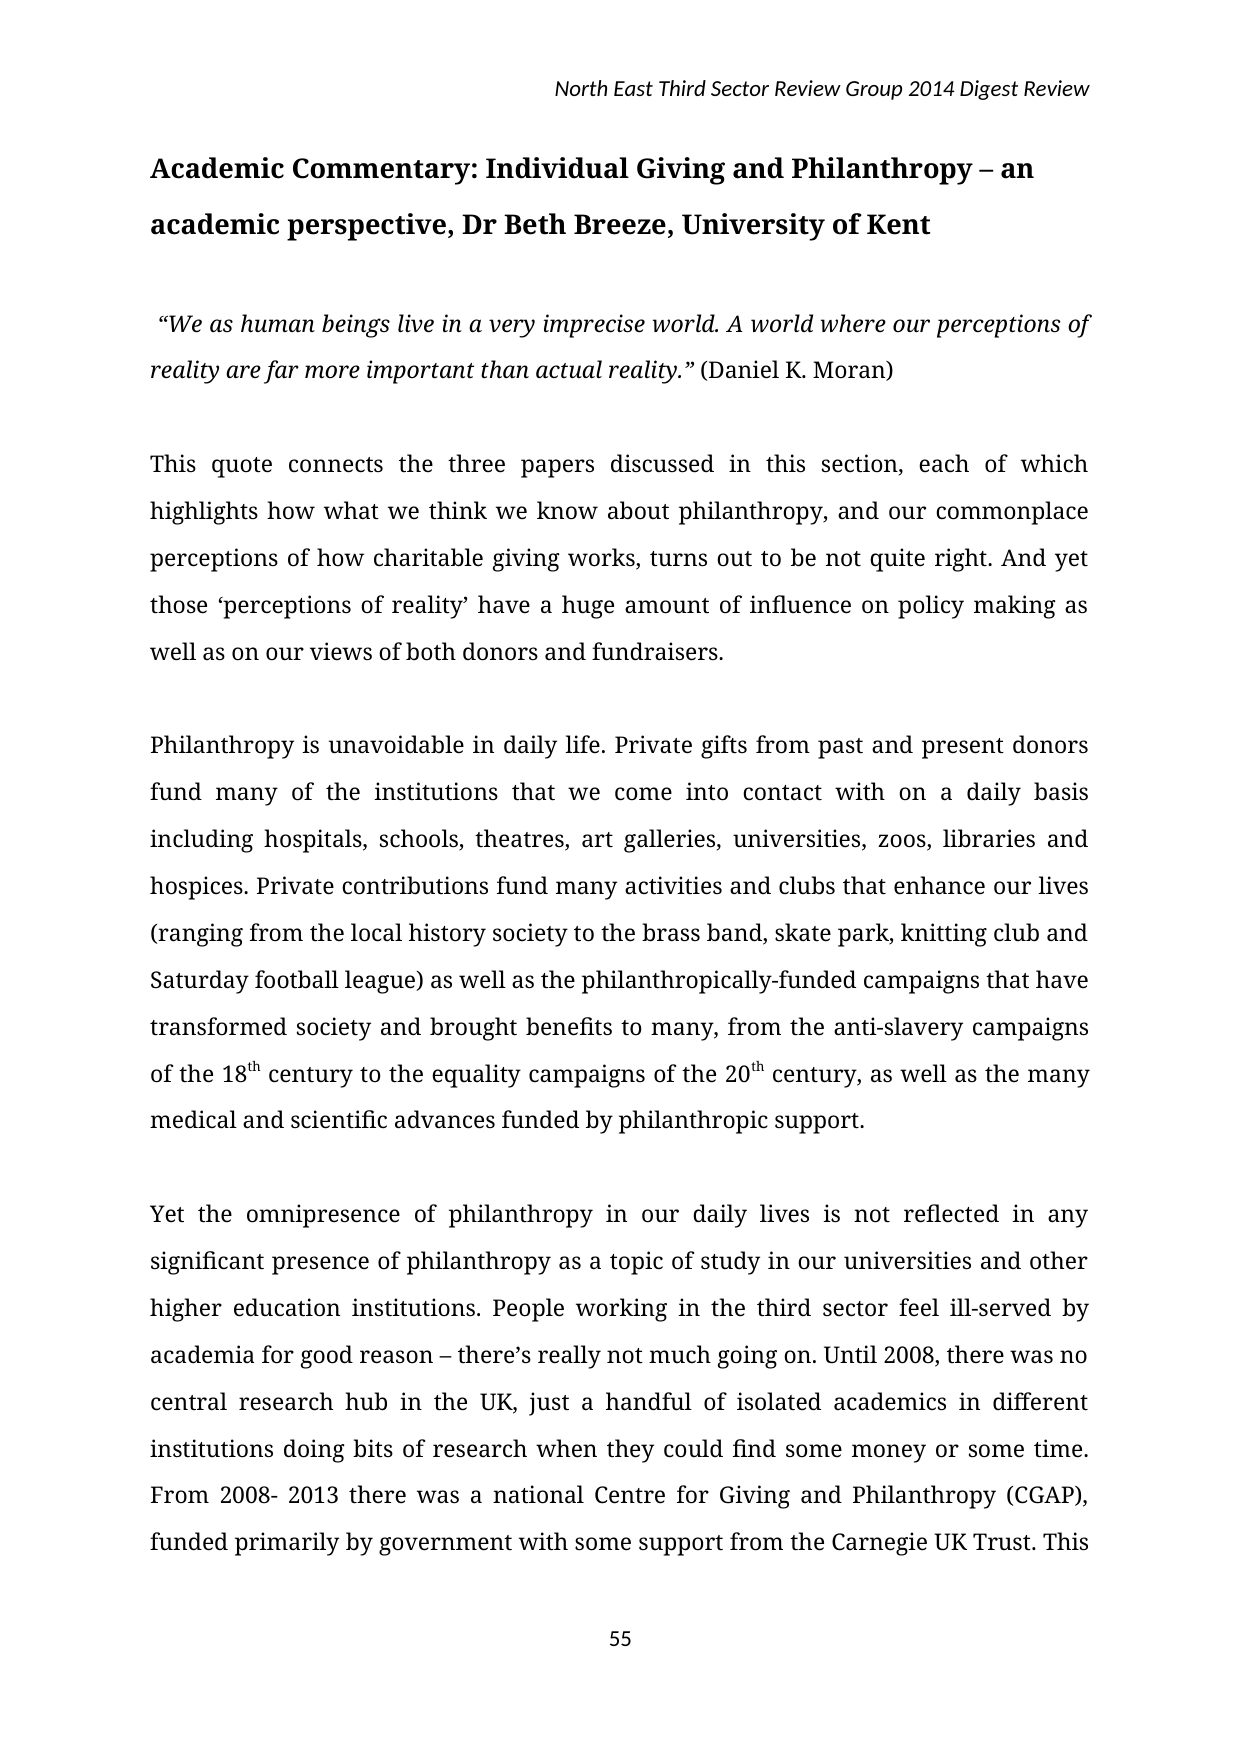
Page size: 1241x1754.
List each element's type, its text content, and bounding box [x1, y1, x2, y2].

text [150, 1198, 1090, 1557]
text This quote connects the three papers discussed in this section, each of which highlights how what we think we know about philanthropy, and our commonplace perceptions of how charitable giving works, turns out to be not quite right. And yet those ‘perceptions of reality’ have a huge amount of influence on policy making as well as on our views of both donors and fundraisers. [150, 448, 1090, 667]
text Academic Commentary: Individual Giving and Philanthropy – an academic perspective, Dr Beth Breeze, University of Kent [150, 150, 1090, 242]
text Philanthropy is unavoidable in daily life. Private gifts from past and present donors fund many of the institutions that we come into contact with on a daily basis including hospitals, schools, theatres, art galleries, universities, zoos, libraries and hospices. Private contributions fund many activities and clubs that enhance our lives (ranging from the local history society to the brass band, skate park, knitting club and Saturday football league) as well as the philanthropically-funded campaigns that have transformed society and brought benefits to many, from the anti-slavery campaigns of the 18th century to the equality campaigns of the 20th century, as well as the many medical and scientific advances funded by philanthropic support. [150, 729, 1090, 1136]
text “We as human beings live in a very imprecise world. A world where our perceptions of reality are far more important than actual reality.” (Daniel K. Moran) [150, 307, 1090, 386]
